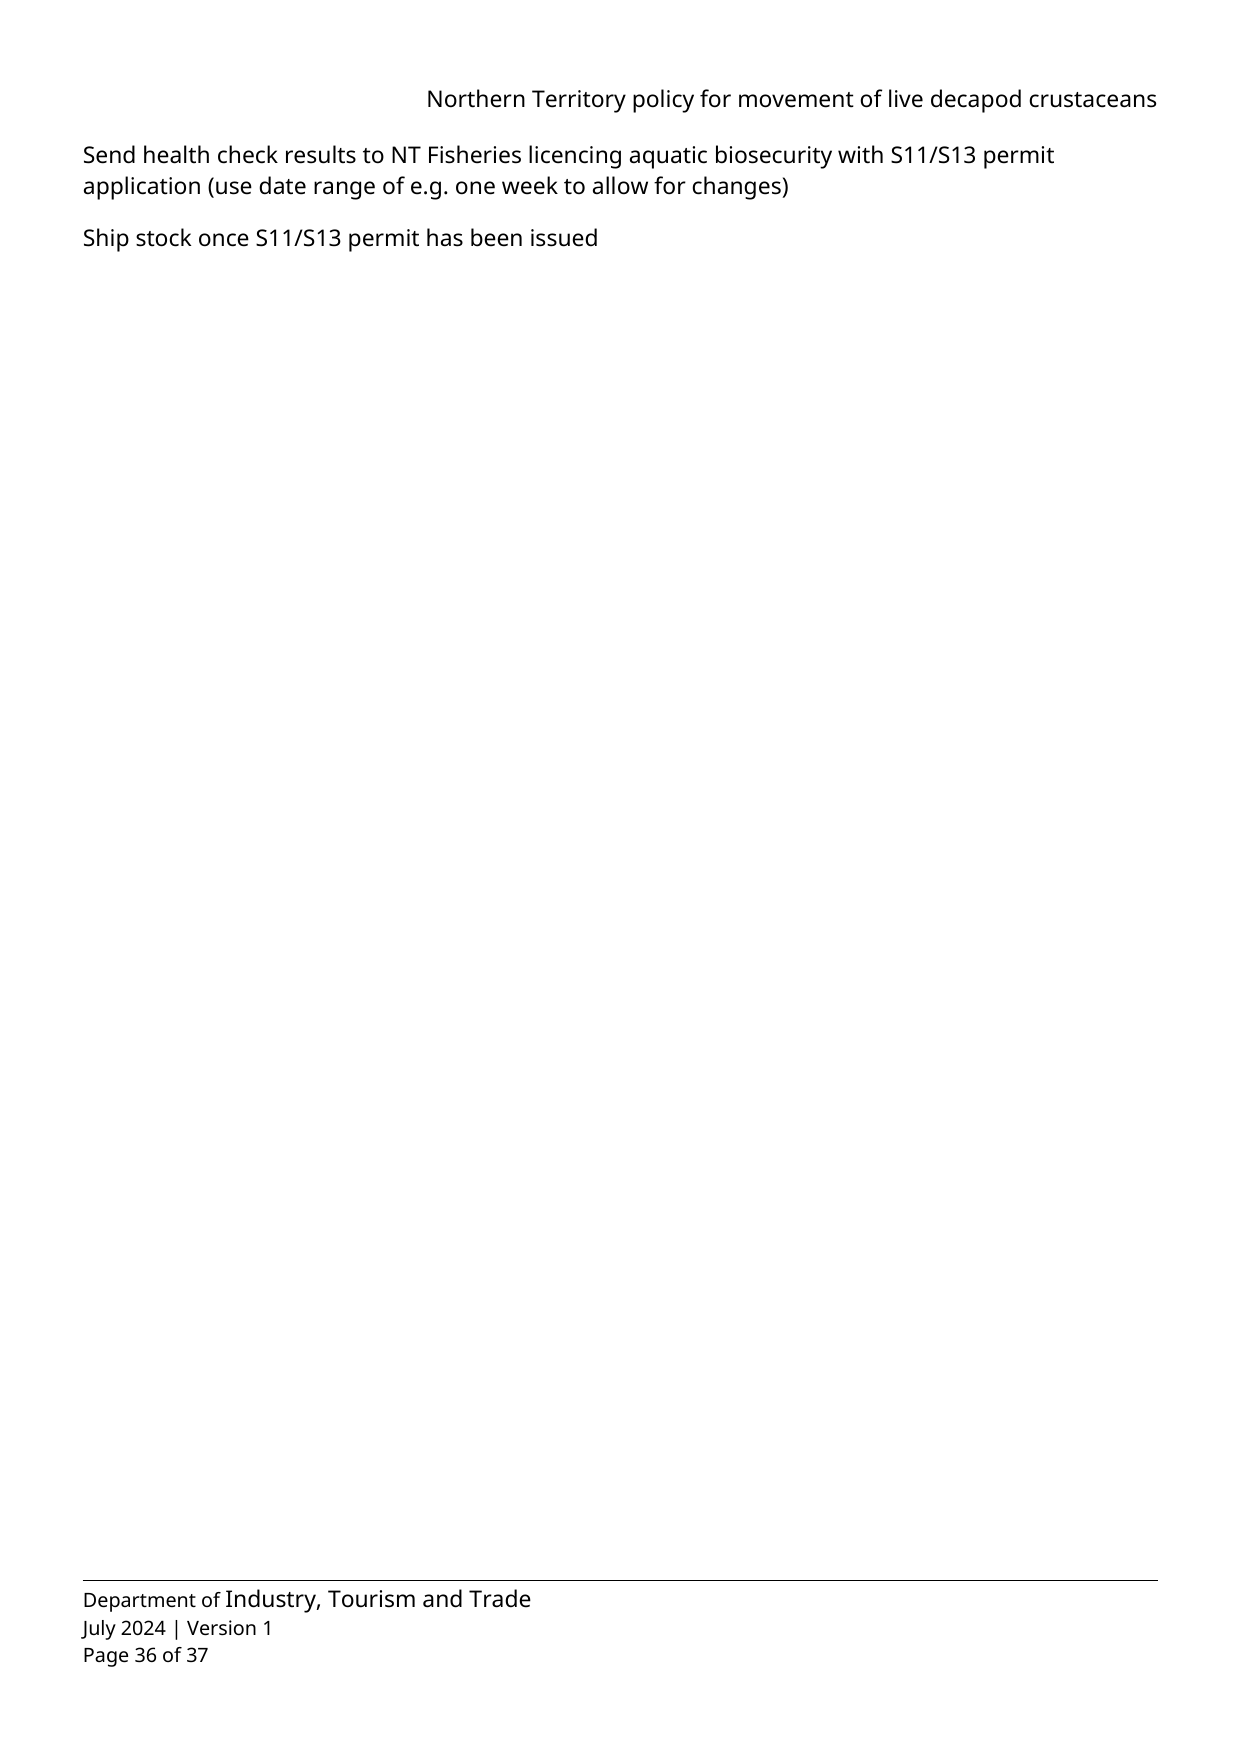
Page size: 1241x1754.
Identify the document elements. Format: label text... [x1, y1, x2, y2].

text Ship stock once S11/S13 permit has been issued [83, 222, 1157, 253]
text Send health check results to NT Fisheries licencing aquatic biosecurity with S11/S13 permit application (use date range of e.g. one week to allow for changes) [83, 139, 1157, 201]
